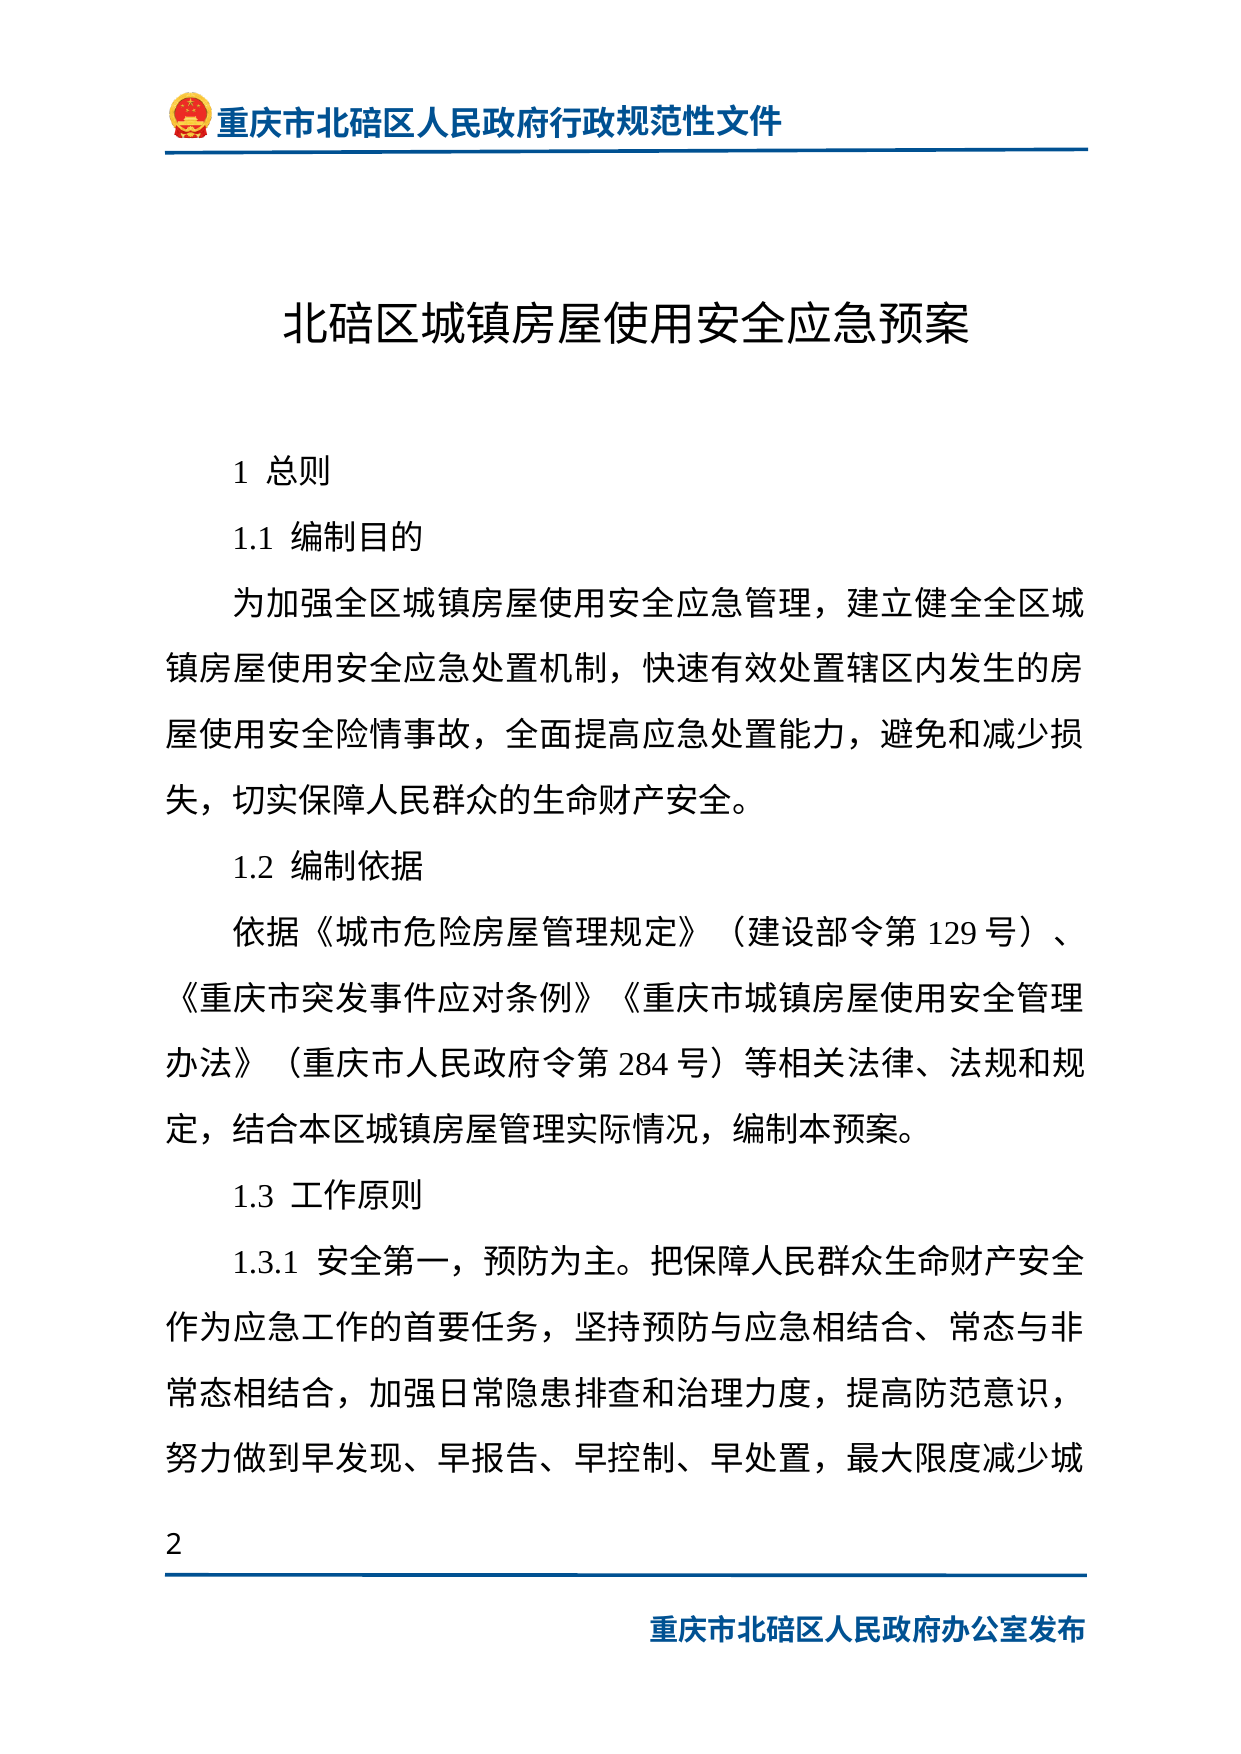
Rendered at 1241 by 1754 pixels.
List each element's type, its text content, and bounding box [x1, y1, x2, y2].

text 1.3.1 安全第一，预防为主。把保障人民群众生命财产安全作为应急工作的首要任务，坚持预防与应急相结合、常态与非常态相结合，加强日常隐患排查和治理力度，提高防范意识，努力做到早发现、早报告、早控制、早处置，最大限度减少城镇房屋使用安全险情事故造成的人员伤亡和危害。 [165, 1226, 1087, 1489]
picture [165, 90, 216, 142]
text 1.1 编制目的 [165, 502, 1087, 568]
text 北碚区城镇房屋使用安全应急预案 [165, 271, 1087, 370]
text 1.3 工作原则 [165, 1160, 1087, 1226]
text 为加强全区城镇房屋使用安全应急管理，建立健全全区城镇房屋使用安全应急处置机制，快速有效处置辖区内发生的房屋使用安全险情事故，全面提高应急处置能力，避免和减少损失，切实保障人民群众的生命财产安全。 [165, 568, 1087, 831]
text 依据《城市危险房屋管理规定》（建设部令第129号）、《重庆市突发事件应对条例》《重庆市城镇房屋使用安全管理办法》（重庆市人民政府令第284号）等相关法律、法规和规定，结合本区城镇房屋管理实际情况，编制本预案。 [165, 897, 1087, 1160]
text 1 总则 [165, 436, 1087, 502]
text 1.2 编制依据 [165, 831, 1087, 897]
